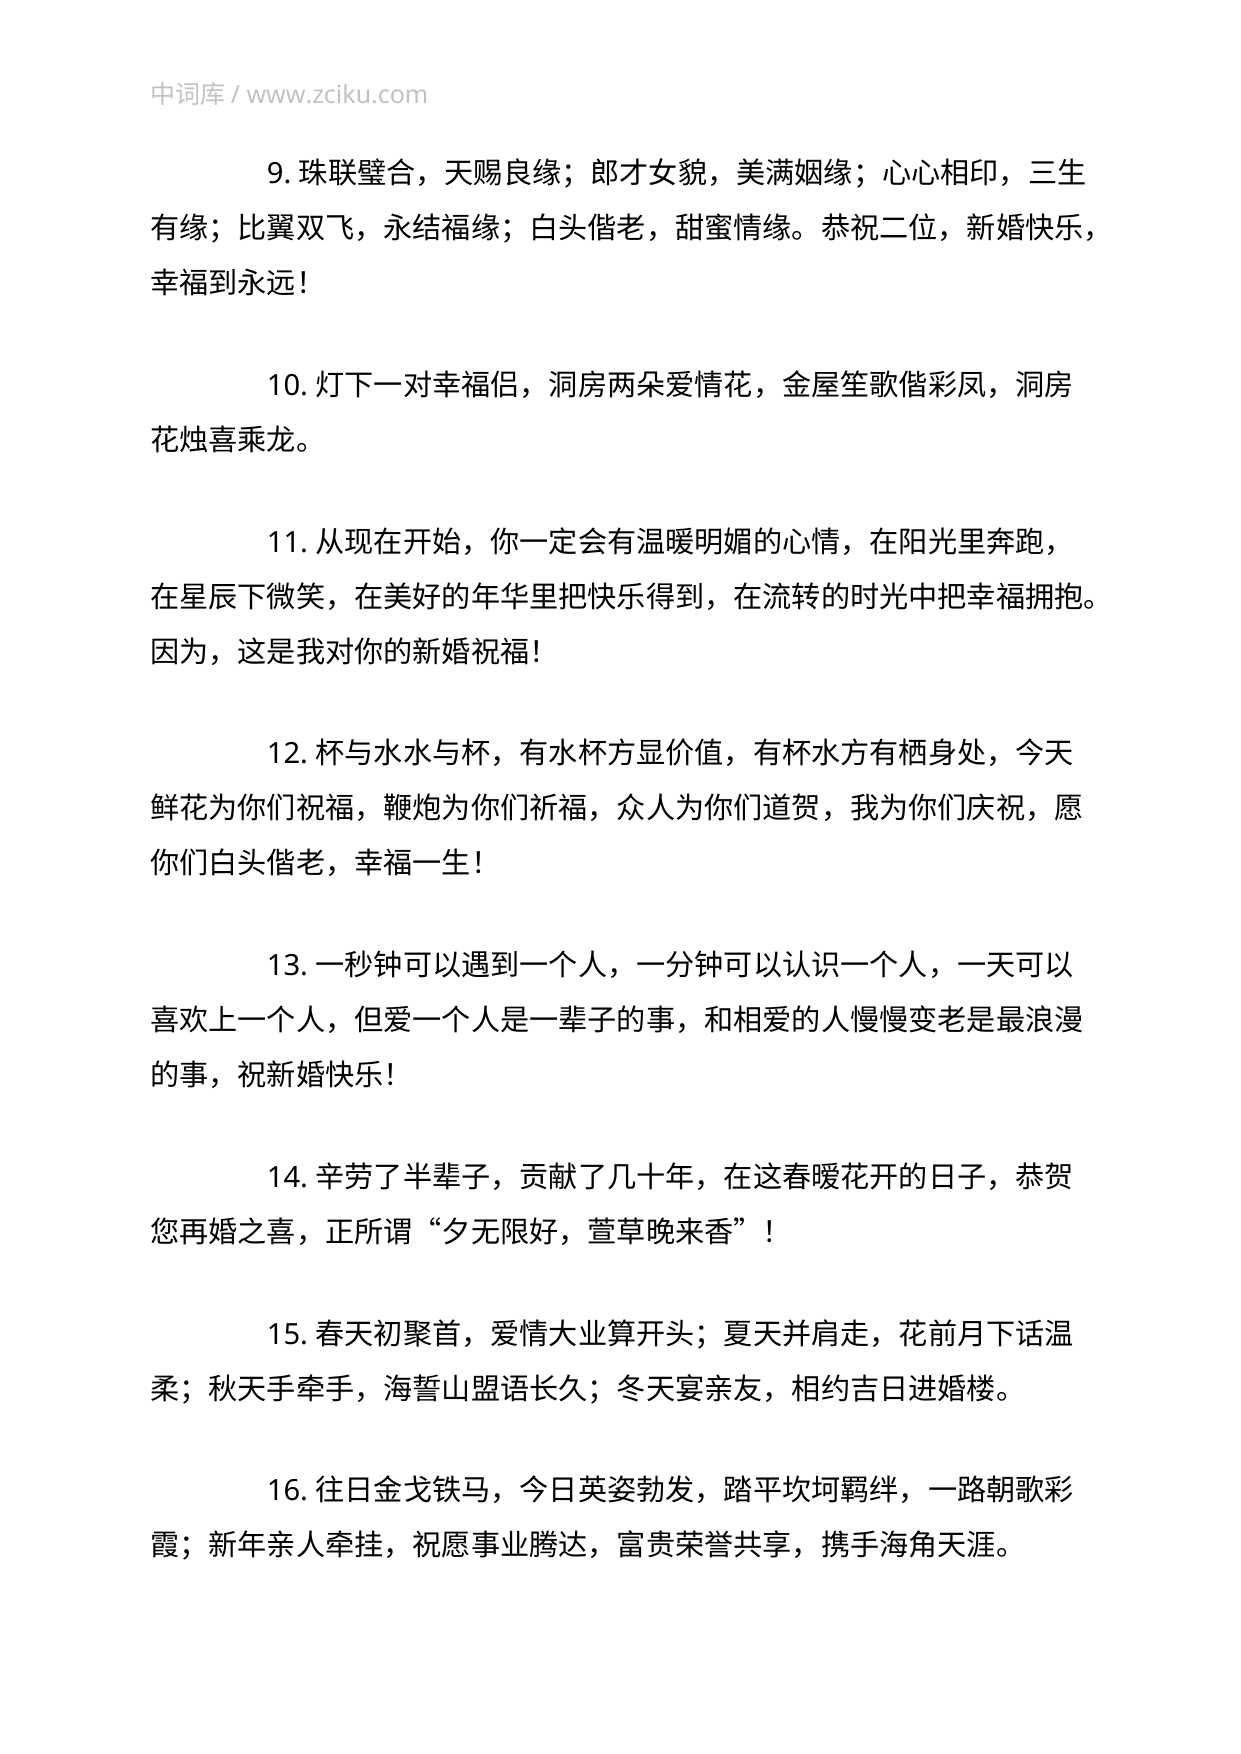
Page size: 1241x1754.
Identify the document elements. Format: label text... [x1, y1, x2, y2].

text 12. 杯与水水与杯，有水杯方显价值，有杯水方有栖身处，今天鲜花为你们祝福，鞭炮为你们祈福，众人为你们道贺，我为你们庆祝，愿你们白头偕老，幸福一生！ [150, 730, 1090, 882]
text 13. 一秒钟可以遇到一个人，一分钟可以认识一个人，一天可以喜欢上一个人，但爱一个人是一辈子的事，和相爱的人慢慢变老是最浪漫的事，祝新婚快乐！ [150, 942, 1090, 1094]
text 14. 辛劳了半辈子，贡献了几十年，在这春暧花开的日子，恭贺您再婚之喜，正所谓“夕无限好，萱草晚来香”！ [150, 1153, 1090, 1251]
text 16. 往日金戈铁马，今日英姿勃发，踏平坎坷羁绊，一路朝歌彩霞；新年亲人牵挂，祝愿事业腾达，富贵荣誉共享，携手海角天涯。 [150, 1467, 1090, 1564]
text 11. 从现在开始，你一定会有温暖明媚的心情，在阳光里奔跑，在星辰下微笑，在美好的年华里把快乐得到，在流转的时光中把幸福拥抱。因为，这是我对你的新婚祝福！ [150, 518, 1090, 671]
text 15. 春天初聚首，爱情大业算开头；夏天并肩走，花前月下话温柔；秋天手牵手，海誓山盟语长久；冬天宴亲友，相约吉日进婚楼。 [150, 1310, 1090, 1407]
text 10. 灯下一对幸福侣，洞房两朵爱情花，金屋笙歌偕彩凤，洞房花烛喜乘龙。 [150, 362, 1090, 459]
text 9. 珠联璧合，天赐良缘；郎才女貌，美满姻缘；心心相印，三生有缘；比翼双飞，永结福缘；白头偕老，甜蜜情缘。恭祝二位，新婚快乐，幸福到永远！ [150, 150, 1090, 302]
